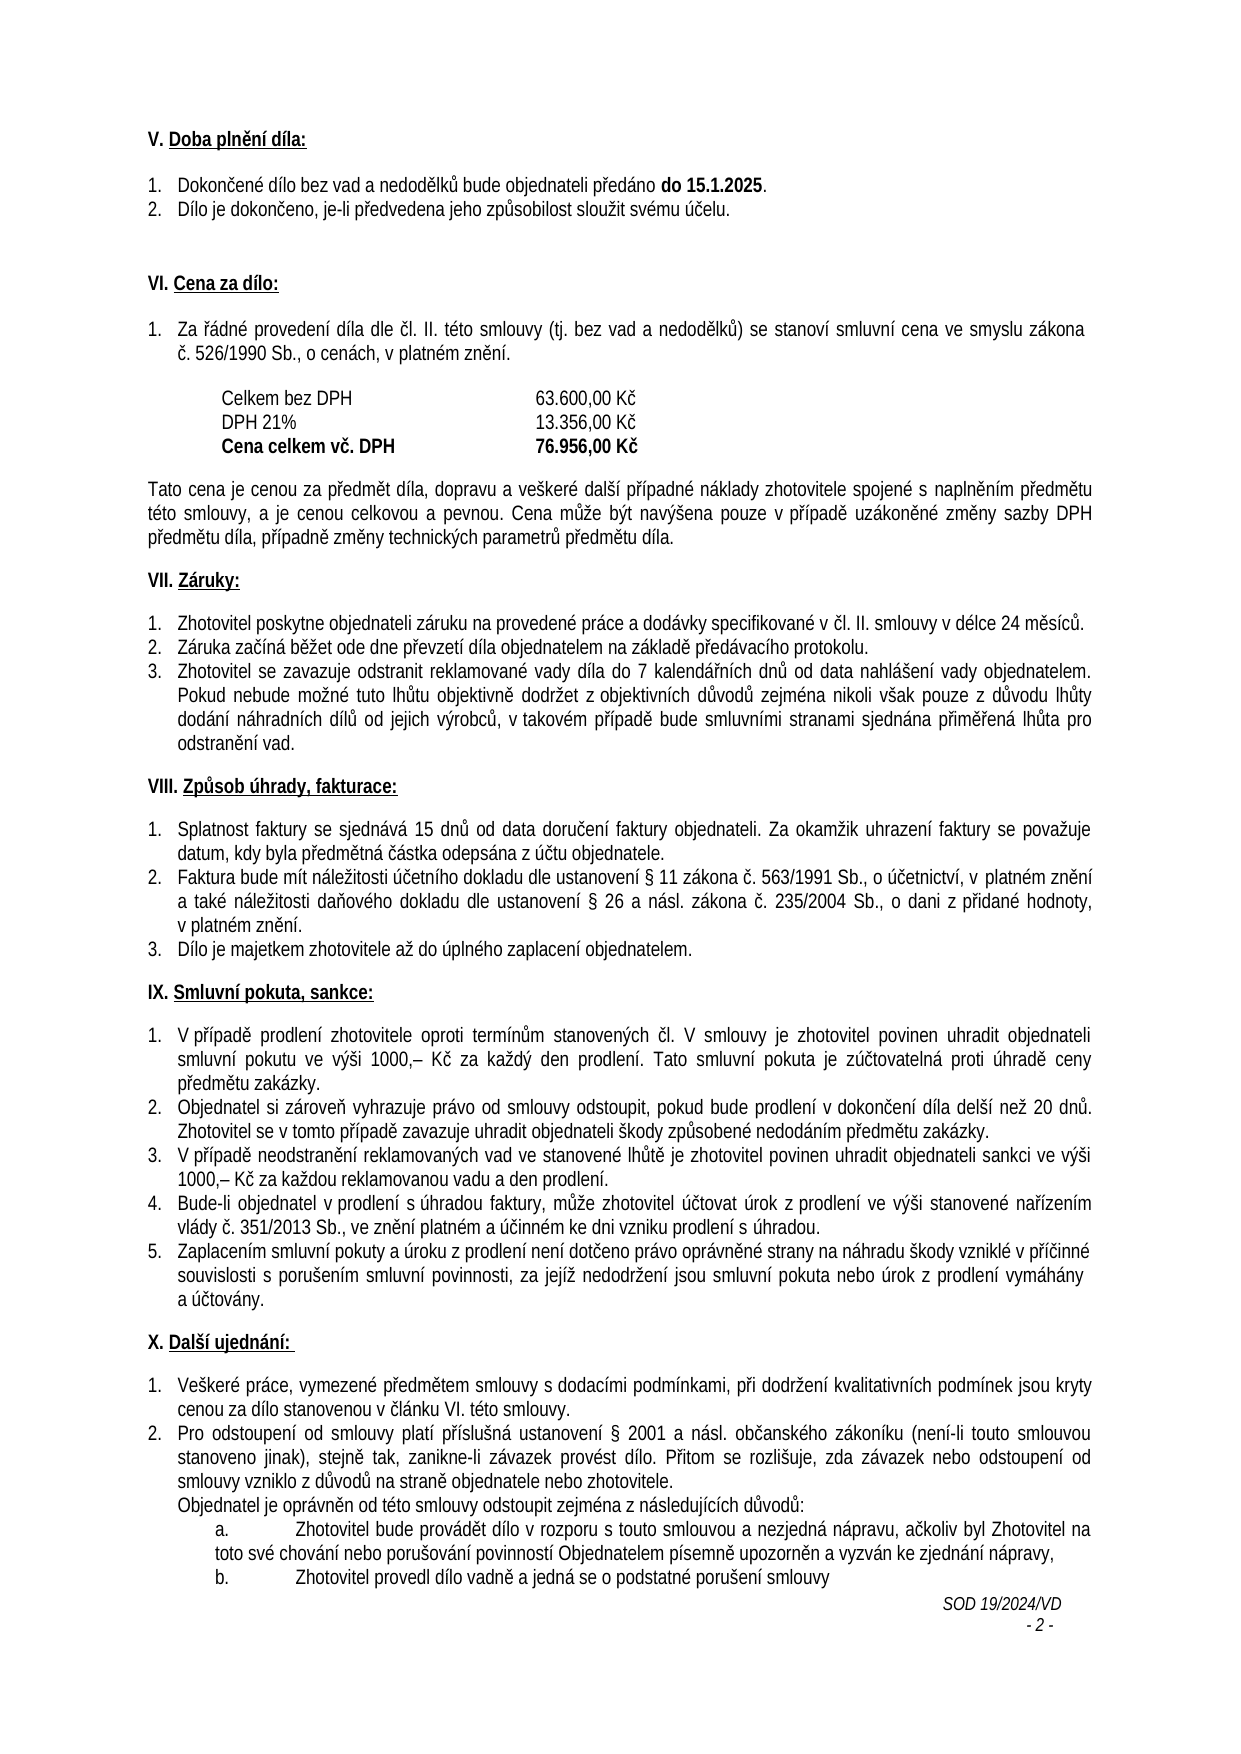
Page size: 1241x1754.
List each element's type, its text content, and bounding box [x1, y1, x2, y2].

list Dokončené dílo bez vad a nedodělků bude objednateli předáno do 15.1.2025. [148, 173, 1092, 197]
text Cena celkem vč. DPH 76.956,00 Kč [148, 434, 1092, 458]
text b. Zhotovitel provedl dílo vadně a jedná se o podstatné porušení smlouvy [215, 1565, 1092, 1589]
text IX. Smluvní pokuta, sankce: [148, 980, 1092, 1004]
list V případě prodlení zhotovitele oproti termínům stanovených čl. V smlouvy je zhotovitel povinen uhradit objednateli smluvní pokutu ve výši 1000,– Kč za každý den prodlení. Tato smluvní pokuta je zúčtovatelná proti úhradě ceny předmětu zakázky. [148, 1023, 1092, 1095]
text a. Zhotovitel bude provádět dílo v rozporu s touto smlouvou a nezjedná nápravu, ačkoliv byl Zhotovitel na toto své chování nebo porušování povinností Objednatelem písemně upozorněn a vyzván ke zjednání nápravy, [215, 1517, 1092, 1565]
text Tato cena je cenou za předmět díla, dopravu a veškeré další případné náklady zhotovitele spojené s naplněním předmětu této smlouvy, a je cenou celkovou a pevnou. Cena může být navýšena pouze v případě uzákoněné změny sazby DPH předmětu díla, případně změny technických parametrů předmětu díla. [148, 477, 1092, 549]
list Záruka začíná běžet ode dne převzetí díla objednatelem na základě předávacího protokolu. [148, 635, 1092, 659]
list Dílo je majetkem zhotovitele až do úplného zaplacení objednatelem. [148, 937, 1092, 961]
text VIII. Způsob úhrady, fakturace: [148, 774, 1092, 798]
text X. Další ujednání: [148, 1330, 1092, 1354]
list Veškeré práce, vymezené předmětem smlouvy s dodacími podmínkami, při dodržení kvalitativních podmínek jsou kryty cenou za dílo stanovenou v článku VI. této smlouvy. [148, 1373, 1092, 1421]
list Splatnost faktury se sjednává 15 dnů od data doručení faktury objednateli. Za okamžik uhrazení faktury se považuje datum, kdy byla předmětná částka odepsána z účtu objednatele. [148, 817, 1092, 865]
list Faktura bude mít náležitosti účetního dokladu dle ustanovení § 11 zákona č. 563/1991 Sb., o účetnictví, v platném znění a také náležitosti daňového dokladu dle ustanovení § 26 a násl. zákona č. 235/2004 Sb., o dani z přidané hodnoty, v platném znění. [148, 865, 1092, 937]
list Bude-li objednatel v prodlení s úhradou faktury, může zhotovitel účtovat úrok z prodlení ve výši stanovené nařízením vlády č. 351/2013 Sb., ve znění platném a účinném ke dni vzniku prodlení s úhradou. [148, 1191, 1092, 1239]
text DPH 21% 13.356,00 Kč [148, 410, 1092, 434]
text Celkem bez DPH 63.600,00 Kč [148, 386, 1092, 410]
list V případě neodstranění reklamovaných vad ve stanovené lhůtě je zhotovitel povinen uhradit objednateli sankci ve výši 1000,– Kč za každou reklamovanou vadu a den prodlení. [148, 1143, 1092, 1191]
list Za řádné provedení díla dle čl. II. této smlouvy (tj. bez vad a nedodělků) se stanoví smluvní cena ve smyslu zákona č. 526/1990 Sb., o cenách, v platném znění. [148, 317, 1092, 364]
list Objednatel si zároveň vyhrazuje právo od smlouvy odstoupit, pokud bude prodlení v dokončení díla delší než 20 dnů. Zhotovitel se v tomto případě zavazuje uhradit objednateli škody způsobené nedodáním předmětu zakázky. [148, 1095, 1092, 1143]
list Pro odstoupení od smlouvy platí příslušná ustanovení § 2001 a násl. občanského zákoníku (není-li touto smlouvou stanoveno jinak), stejně tak, zanikne-li závazek provést dílo. Přitom se rozlišuje, zda závazek nebo odstoupení od smlouvy vzniklo z důvodů na straně objednatele nebo zhotovitele. [148, 1421, 1092, 1493]
list Zhotovitel se zavazuje odstranit reklamované vady díla do 7 kalendářních dnů od data nahlášení vady objednatelem. Pokud nebude možné tuto lhůtu objektivně dodržet z objektivních důvodů zejména nikoli však pouze z důvodu lhůty dodání náhradních dílů od jejich výrobců, v takovém případě bude smluvními stranami sjednána přiměřená lhůta pro odstranění vad. [148, 659, 1092, 755]
list Zaplacením smluvní pokuty a úroku z prodlení není dotčeno právo oprávněné strany na náhradu škody vzniklé v příčinné souvislosti s porušením smluvní povinnosti, za jejíž nedodržení jsou smluvní pokuta nebo úrok z prodlení vymáhány a účtovány. [148, 1239, 1092, 1311]
list Zhotovitel poskytne objednateli záruku na provedené práce a dodávky specifikované v čl. II. smlouvy v délce 24 měsíců. [148, 611, 1092, 635]
text Objednatel je oprávněn od této smlouvy odstoupit zejména z následujících důvodů: [177, 1493, 1092, 1517]
text VII. Záruky: [148, 568, 1092, 592]
text V. Doba plnění díla: [148, 127, 1092, 151]
text VI. Cena za dílo: [148, 271, 1092, 295]
list Dílo je dokončeno, je-li předvedena jeho způsobilost sloužit svému účelu. [148, 197, 1092, 221]
